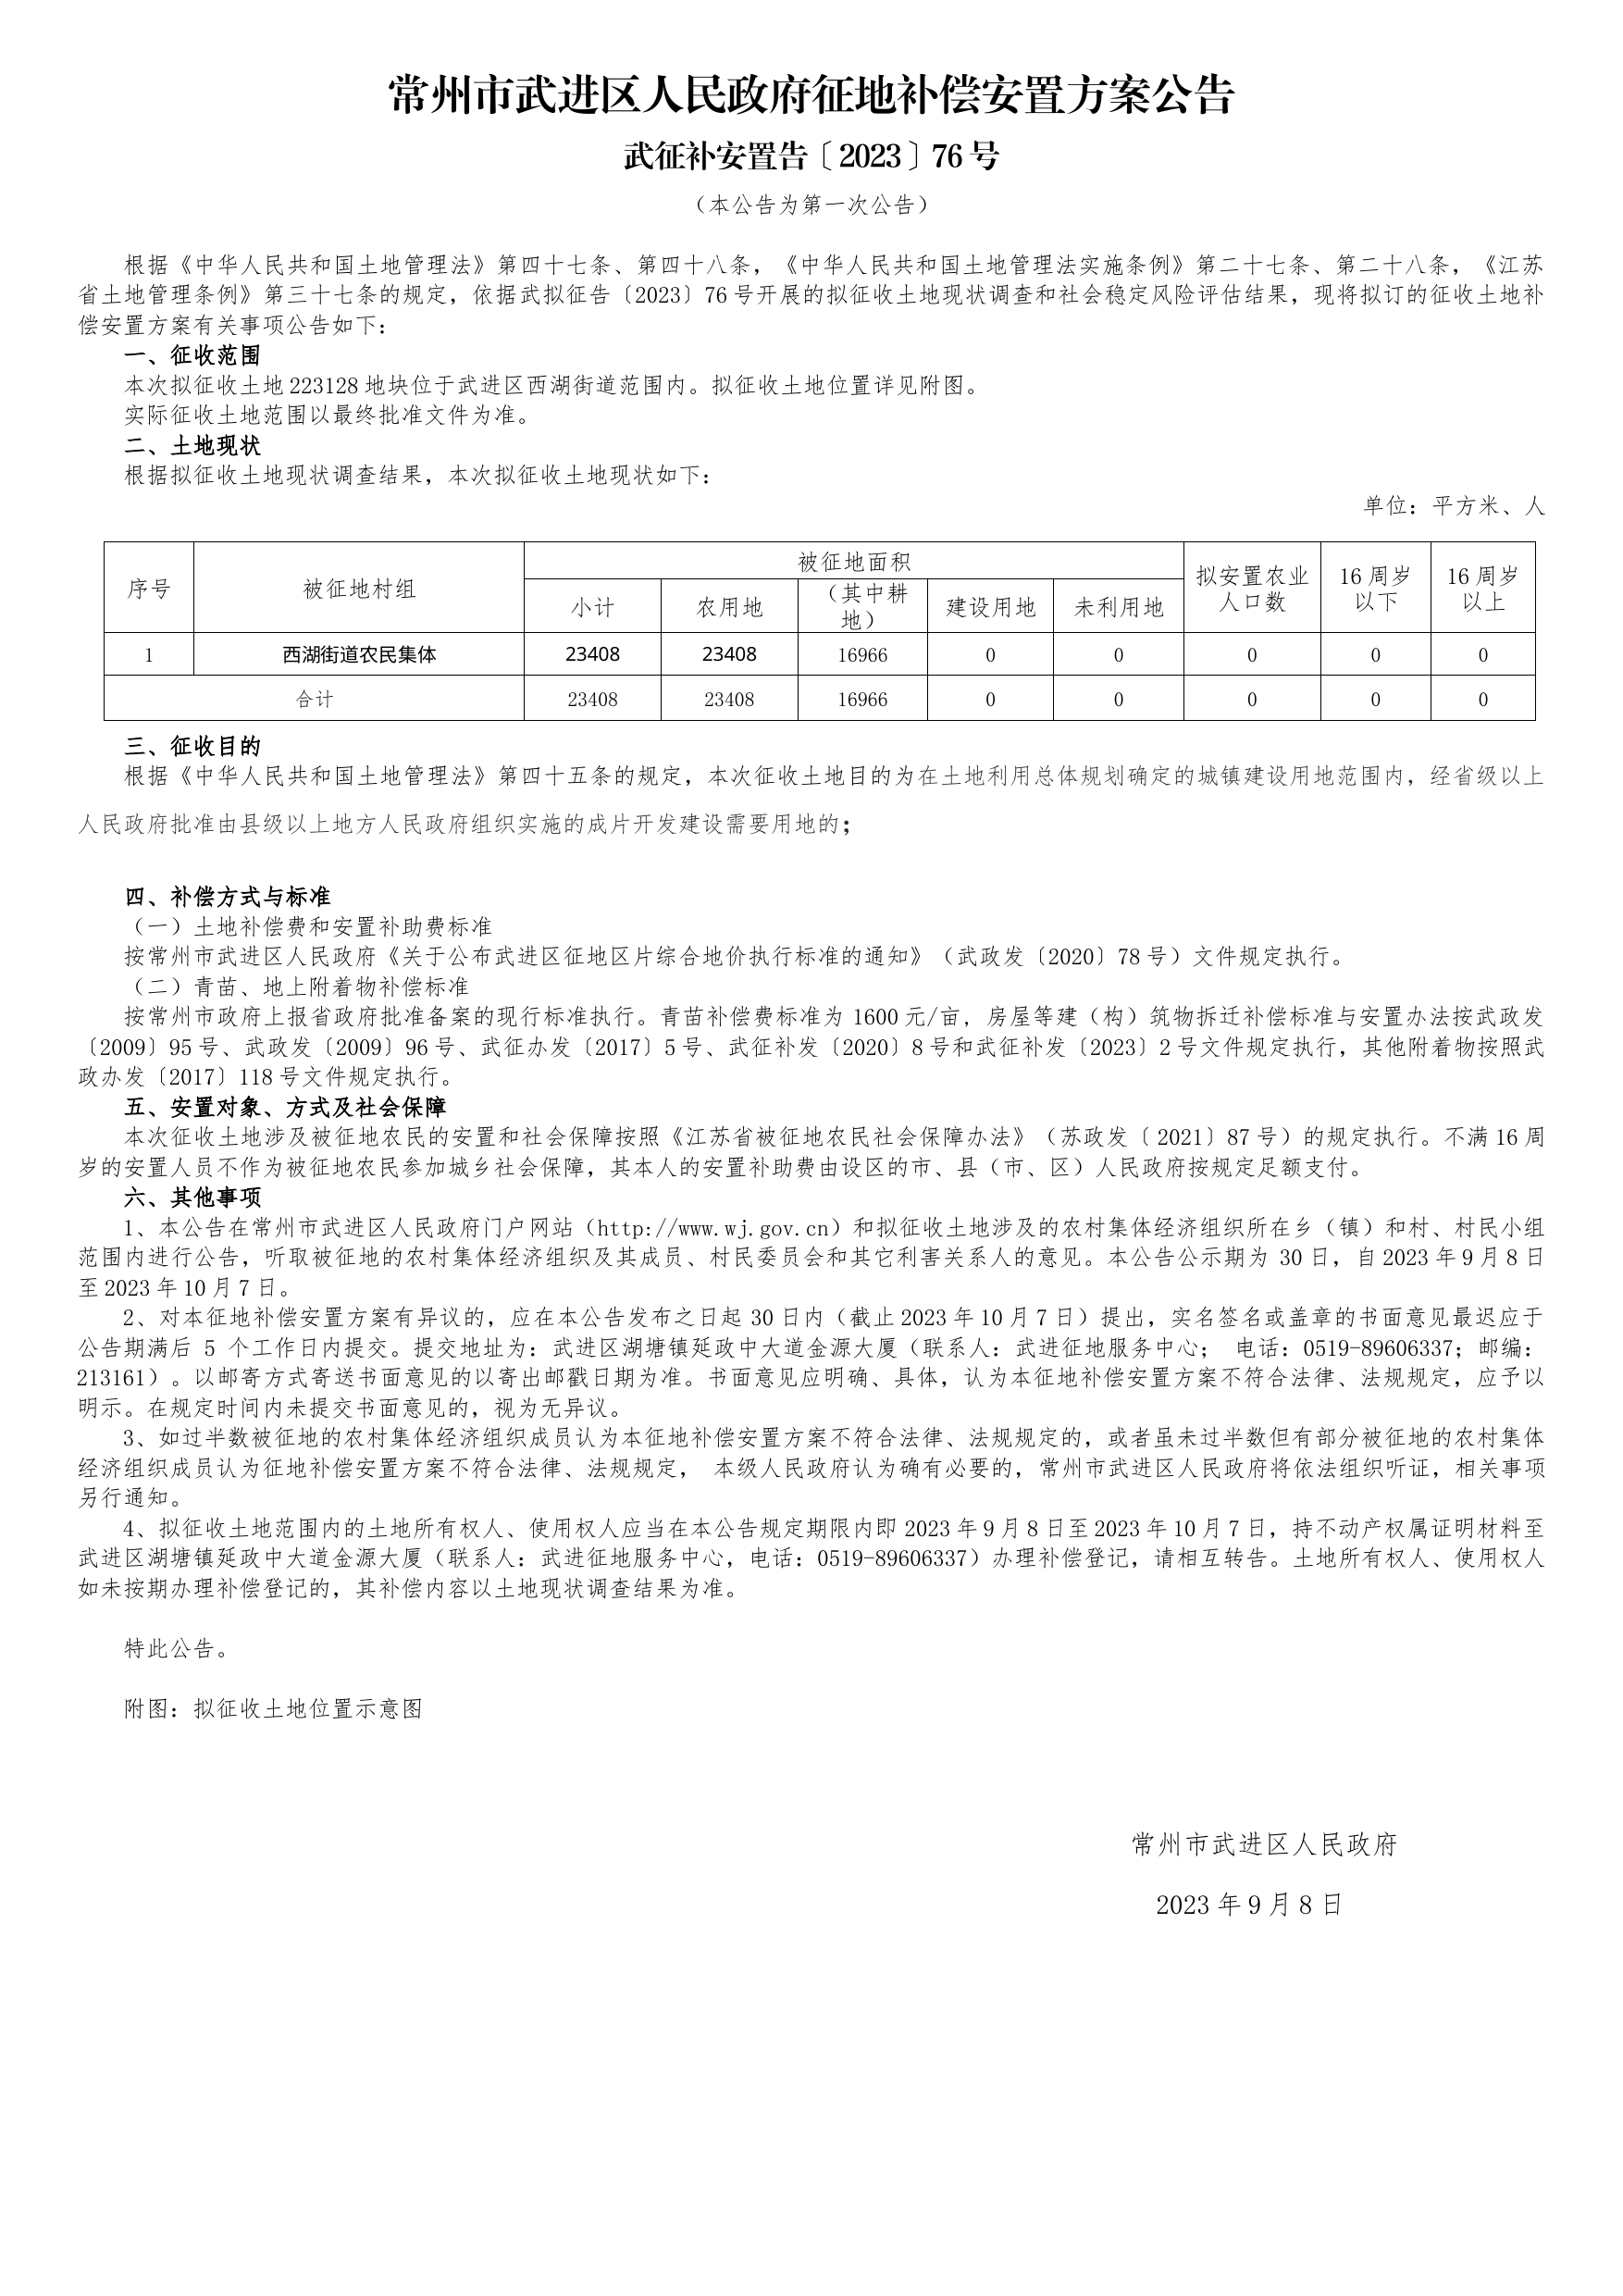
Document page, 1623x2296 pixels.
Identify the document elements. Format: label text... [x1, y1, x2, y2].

text 五、安置对象、方式及社会保障 [77, 1090, 1546, 1121]
table_cell 0 [1431, 676, 1535, 720]
table_cell 建设用地 [928, 579, 1053, 632]
text 根据《中华人民共和国土地管理法》第四十五条的规定，本次征收土地目的为在土地利用总体规划确定的城镇建设用地范围内，经省级以上人民政府批准由县级以上地方人民政府组织实施的成片开发建设需要用地的； [77, 760, 1546, 850]
text 实际征收土地范围以最终批准文件为准。 [77, 399, 1546, 428]
table_header 16周岁 以上 [1431, 542, 1535, 632]
table_cell 0 [1184, 633, 1320, 674]
table_cell 23408 [662, 633, 798, 674]
table_cell 小计 [525, 579, 661, 632]
text 1、本公告在常州市武进区人民政府门户网站（http://www.wj.gov.cn）和拟征收土地涉及的农村集体经济组织所在乡（镇）和村、村民小组范围内进行公告，听取被征地的农村集体经济组织及其成员、村民委员会和其它利害关系人的意见。本公告公示期为30日，自2023年9月8日至2023年10月7日。 [77, 1210, 1546, 1301]
text 根据《中华人民共和国土地管理法》第四十七条、第四十八条，《中华人民共和国土地管理法实施条例》第二十七条、第二十八条，《江苏省土地管理条例》第三十七条的规定，依据武拟征告〔2023〕76号开展的拟征收土地现状调查和社会稳定风险评估结果，现将拟订的征收土地补偿安置方案有关事项公告如下： [77, 248, 1546, 339]
table_header 被征地村组 [194, 542, 524, 632]
table_header 被征地面积 [525, 542, 1183, 578]
table_cell 未利用地 [1054, 579, 1183, 632]
table_cell 0 [1321, 633, 1431, 674]
text （本公告为第一次公告） [77, 188, 1546, 218]
text 附图：拟征收土地位置示意图 [77, 1692, 1546, 1722]
table_header 拟安置农业人口数 [1184, 542, 1320, 632]
text 单位：平方米、人 [77, 489, 1546, 519]
table_cell （其中耕地） [799, 579, 927, 632]
text 本次征收土地涉及被征地农民的安置和社会保障按照《江苏省被征地农民社会保障办法》（苏政发〔2021〕87号）的规定执行。不满16周岁的安置人员不作为被征地农民参加城乡社会保障，其本人的安置补助费由设区的市、县（市、区）人民政府按规定足额支付。 [77, 1121, 1546, 1181]
text 二、土地现状 [77, 428, 1546, 459]
table_cell 0 [1184, 676, 1320, 720]
table_cell 1 [105, 633, 193, 674]
table_cell 16966 [799, 676, 927, 720]
text 本次拟征收土地223128地块位于武进区西湖街道范围内。拟征收土地位置详见附图。 [77, 368, 1546, 399]
text （一）土地补偿费和安置补助费标准 [77, 910, 1546, 940]
text 4、拟征收土地范围内的土地所有权人、使用权人应当在本公告规定期限内即2023年9月8日至2023年10月7日，持不动产权属证明材料至武进区湖塘镇延政中大道金源大厦（联系人：武进征地服务中心，电话：0519-89606337）办理补偿登记，请相互转告。土地所有权人、使用权人如未按期办理补偿登记的，其补偿内容以土地现状调查结果为准。 [77, 1511, 1546, 1602]
table_cell 0 [1054, 676, 1183, 720]
table_header 序号 [105, 542, 193, 632]
table_cell 16966 [799, 633, 927, 674]
table_cell 23408 [525, 633, 661, 674]
text 根据拟征收土地现状调查结果，本次拟征收土地现状如下： [77, 459, 1546, 489]
table_cell 合计 [105, 676, 524, 720]
table_cell 23408 [525, 676, 661, 720]
text 2023年9月8日 [77, 1872, 1546, 1932]
text 四、补偿方式与标准 [77, 880, 1546, 910]
text 常州市武进区人民政府征地补偿安置方案公告 [77, 68, 1546, 128]
list （二）青苗、地上附着物补偿标准 [77, 970, 1546, 1000]
text 六、其他事项 [77, 1181, 1546, 1210]
table_cell 农用地 [662, 579, 798, 632]
table_cell 0 [1054, 633, 1183, 674]
text 常州市武进区人民政府 [77, 1812, 1546, 1872]
table_cell 0 [928, 676, 1053, 720]
text 3、如过半数被征地的农村集体经济组织成员认为本征地补偿安置方案不符合法律、法规规定的，或者虽未过半数但有部分被征地的农村集体经济组织成员认为征地补偿安置方案不符合法律、法规规定， 本级人民政府认为确有必要的，常州市武进区人民政府将依法组织听证，相关事项另行通知。 [77, 1421, 1546, 1511]
text 特此公告。 [77, 1632, 1546, 1662]
text 一、征收范围 [77, 339, 1546, 368]
list 按常州市政府上报省政府批准备案的现行标准执行。青苗补偿费标准为1600元/亩, 房屋等建（构）筑物拆迁补偿标准与安置办法按武政发〔2009〕95号、武政发〔2009〕96号、武征办发〔2017〕5号、武征补发〔2020〕8号和武征补发〔2023〕2号文件规定执行，其他附着物按照武政办发〔2017〕118号文件规定执行。 [77, 1000, 1546, 1090]
table_cell 0 [1321, 676, 1431, 720]
text 三、征收目的 [77, 549, 1546, 760]
table_header 16周岁 以下 [1321, 542, 1431, 632]
table_cell 西湖街道农民集体 [194, 633, 524, 674]
text 2、对本征地补偿安置方案有异议的，应在本公告发布之日起30日内（截止2023年10月7日）提出，实名签名或盖章的书面意见最迟应于公告期满后 5 个工作日内提交。提交地址为：武进区湖塘镇延政中大道金源大厦（联系人：武进征地服务中心； 电话：0519-89606337；邮编：213161）。以邮寄方式寄送书面意见的以寄出邮戳日期为准。书面意见应明确、具体，认为本征地补偿安置方案不符合法律、法规规定，应予以明示。在规定时间内未提交书面意见的，视为无异议。 [77, 1301, 1546, 1421]
text 武征补安置告〔2023〕76号 [77, 128, 1546, 188]
table_cell 0 [1431, 633, 1535, 674]
table_cell 23408 [662, 676, 798, 720]
text 按常州市武进区人民政府《关于公布武进区征地区片综合地价执行标准的通知》（武政发〔2020〕78号）文件规定执行。 [77, 940, 1546, 970]
table_cell 0 [928, 633, 1053, 674]
